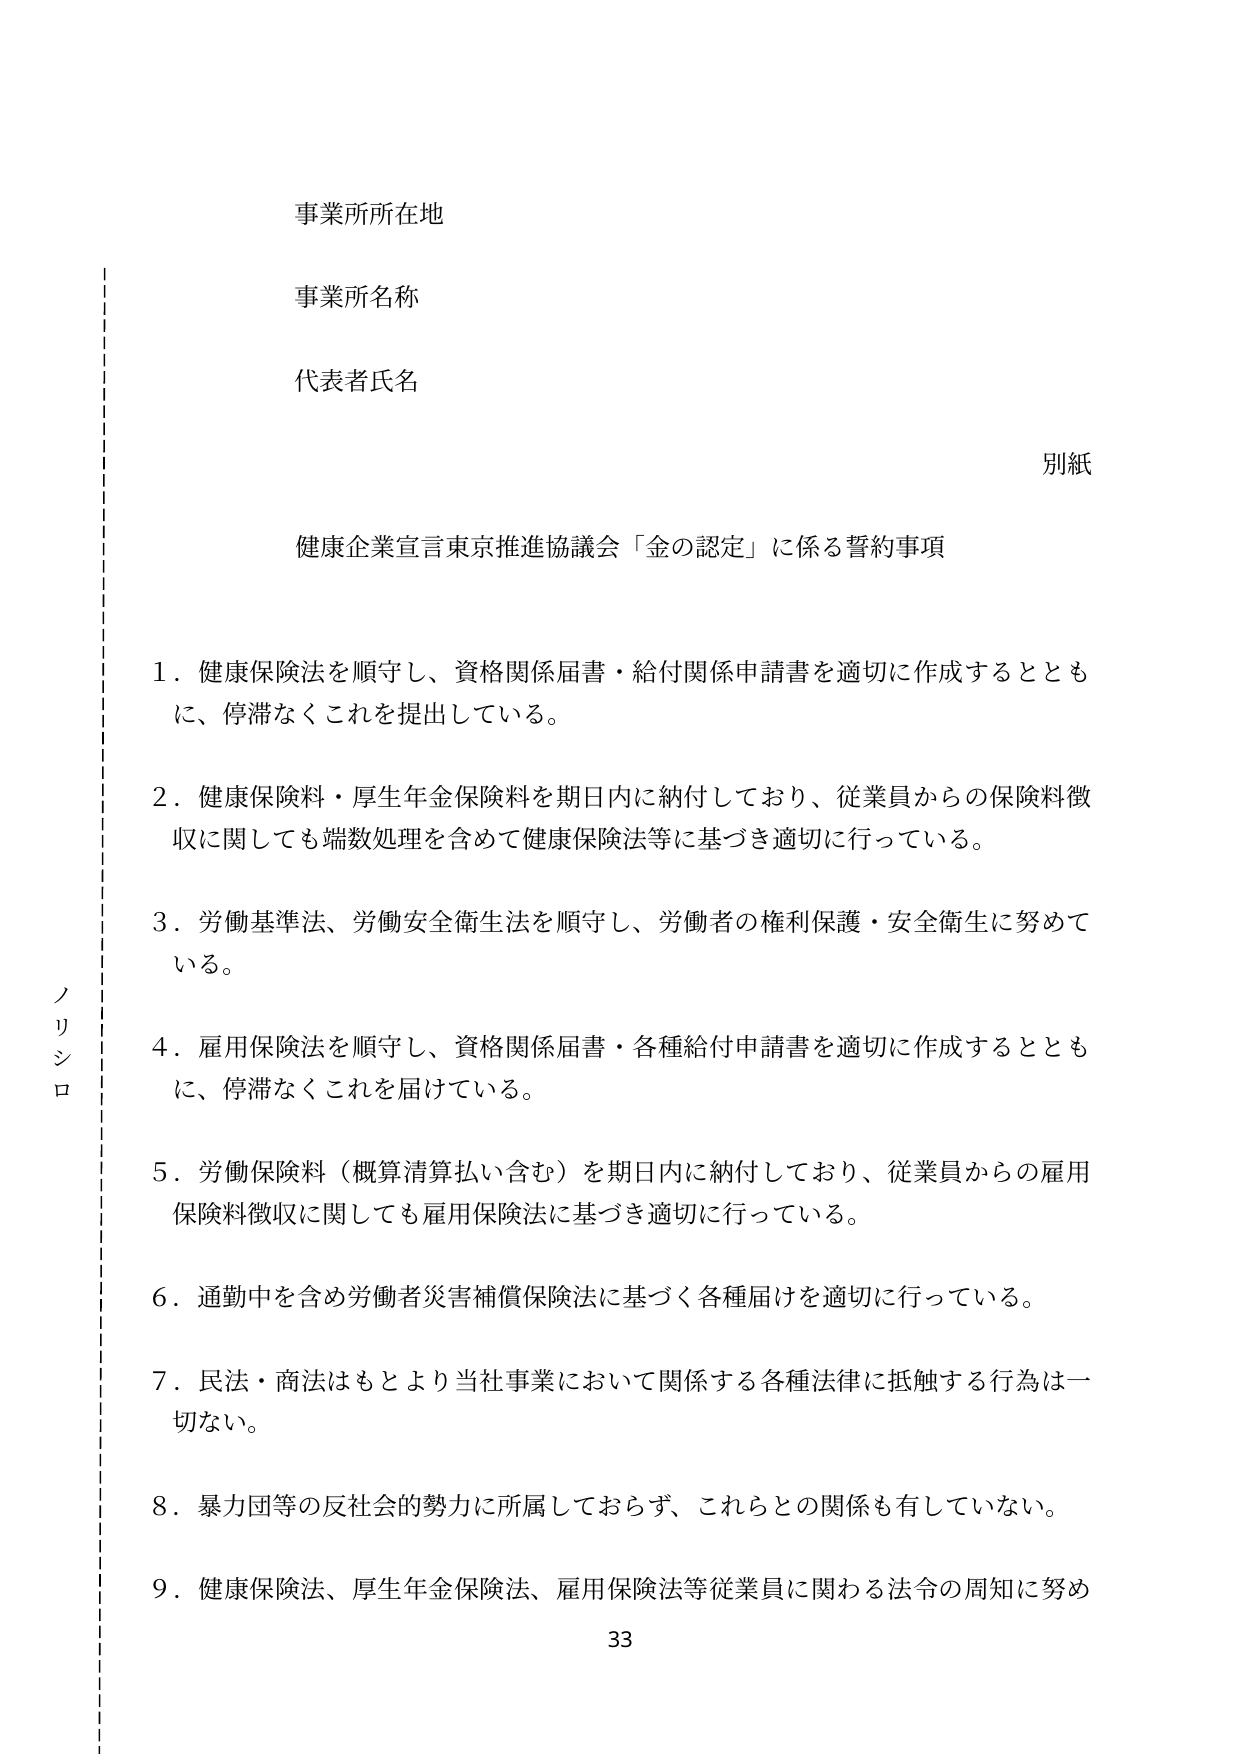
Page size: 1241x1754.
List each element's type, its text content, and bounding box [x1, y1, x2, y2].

text １．健康保険法を順守し、資格関係届書・給付関係申請書を適切に作成するとともに、停滞なくこれを提出している。 [148, 650, 1092, 734]
text 事業所所在地 [169, 192, 1092, 234]
text ７．民法・商法はもとより当社事業において関係する各種法律に抵触する行為は一切ない。 [148, 1359, 1092, 1442]
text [148, 1567, 1092, 1609]
text ６．通勤中を含め労働者災害補償保険法に基づく各種届けを適切に行っている。 [148, 1275, 1092, 1317]
text 健康企業宣言東京推進協議会「金の認定」に係る誓約事項 [148, 525, 1092, 567]
text ４．雇用保険法を順守し、資格関係届書・各種給付申請書を適切に作成するとともに、停滞なくこれを届けている。 [148, 1025, 1092, 1109]
text ２．健康保険料・厚生年金保険料を期日内に納付しており、従業員からの保険料徴収に関しても端数処理を含めて健康保険法等に基づき適切に行っている。 [148, 775, 1092, 859]
text ５．労働保険料（概算清算払い含む）を期日内に納付しており、従業員からの雇用保険料徴収に関しても雇用保険法に基づき適切に行っている。 [148, 1150, 1092, 1234]
text 代表者氏名 [169, 359, 1092, 400]
text ８．暴力団等の反社会的勢力に所属しておらず、これらとの関係も有していない。 [148, 1484, 1092, 1525]
text 事業所名称 [169, 275, 1092, 317]
text ３．労働基準法、労働安全衛生法を順守し、労働者の権利保護・安全衛生に努めている。 [148, 900, 1092, 984]
text 別紙 [169, 442, 1092, 484]
